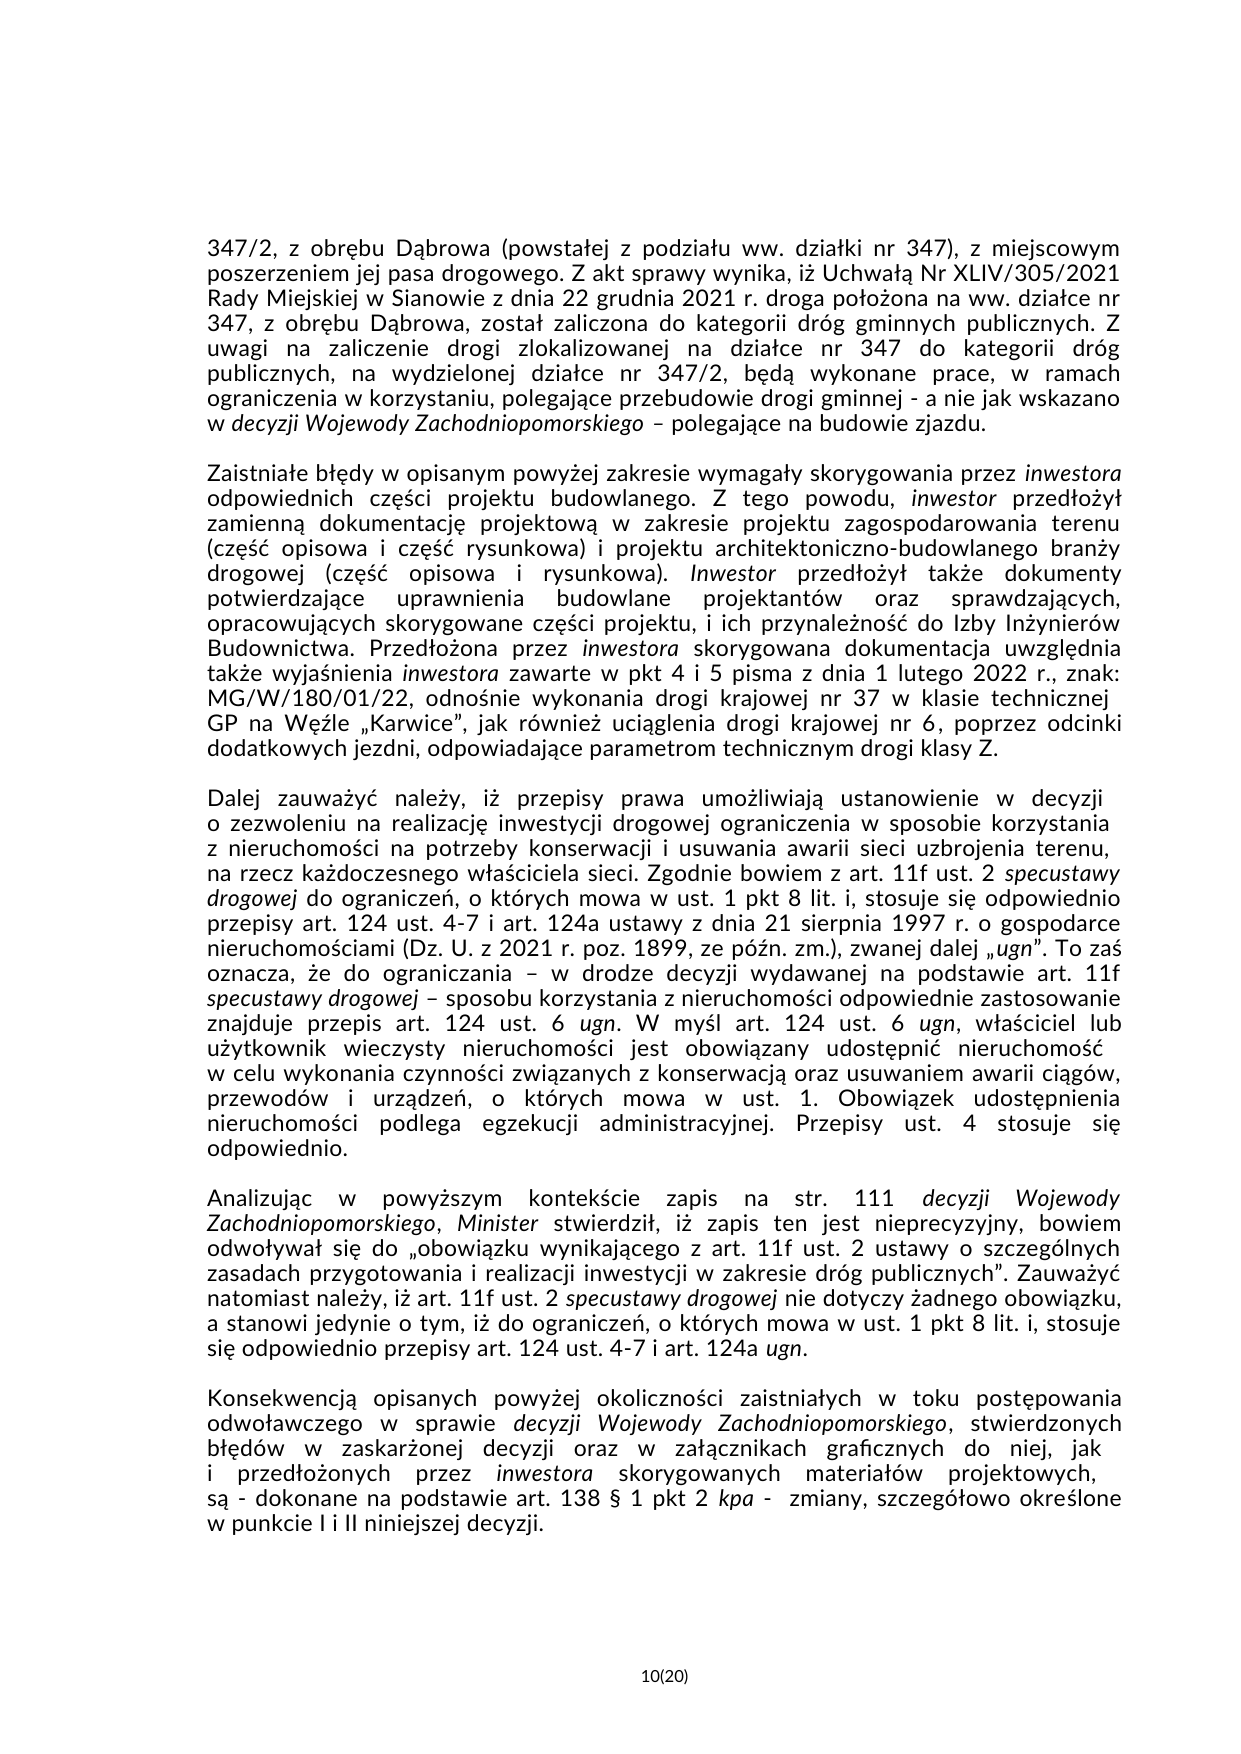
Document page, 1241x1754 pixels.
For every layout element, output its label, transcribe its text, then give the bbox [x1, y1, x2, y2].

text Dalej zauważyć należy, iż przepisy prawa umożliwiają ustanowienie w decyzji o zezwoleniu na realizację inwestycji drogowej ograniczenia w sposobie korzystania z nieruchomości na potrzeby konserwacji i usuwania awarii sieci uzbrojenia terenu, na rzecz każdoczesnego właściciela sieci. Zgodnie bowiem z art. 11f ust. 2 specustawy drogowej do ograniczeń, o których mowa w ust. 1 pkt 8 lit. i, stosuje się odpowiednio przepisy art. 124 ust. 4-7 i art. 124a ustawy z dnia 21 sierpnia 1997 r. o gospodarce nieruchomościami (Dz. U. z 2021 r. poz. 1899, ze późn. zm.), zwanej dalej „ugn”. To zaś oznacza, że do ograniczania – w drodze decyzji wydawanej na podstawie art. 11f specustawy drogowej – sposobu korzystania z nieruchomości odpowiednie zastosowanie znajduje przepis art. 124 ust. 6 ugn. W myśl art. 124 ust. 6 ugn, właściciel lub użytkownik wieczysty nieruchomości jest obowiązany udostępnić nieruchomość w celu wykonania czynności związanych z konserwacją oraz usuwaniem awarii ciągów, przewodów i urządzeń, o których mowa w ust. 1. Obowiązek udostępnienia nieruchomości podlega egzekucji administracyjnej. Przepisy ust. 4 stosuje się odpowiednio. [207, 786, 1122, 1161]
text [207, 236, 1122, 436]
text Analizując w powyższym kontekście zapis na str. 111 decyzji Wojewody Zachodniopomorskiego, Minister stwierdził, iż zapis ten jest nieprecyzyjny, bowiem odwoływał się do „obowiązku wynikającego z art. 11f ust. 2 ustawy o szczególnych zasadach przygotowania i realizacji inwestycji w zakresie dróg publicznych”. Zauważyć natomiast należy, iż art. 11f ust. 2 specustawy drogowej nie dotyczy żadnego obowiązku, a stanowi jedynie o tym, iż do ograniczeń, o których mowa w ust. 1 pkt 8 lit. i, stosuje się odpowiednio przepisy art. 124 ust. 4-7 i art. 124a ugn. [207, 1186, 1122, 1361]
text Zaistniałe błędy w opisanym powyżej zakresie wymagały skorygowania przez inwestora odpowiednich części projektu budowlanego. Z tego powodu, inwestor przedłożył zamienną dokumentację projektową w zakresie projektu zagospodarowania terenu (część opisowa i część rysunkowa) i projektu architektoniczno-budowlanego branży drogowej (część opisowa i rysunkowa). Inwestor przedłożył także dokumenty potwierdzające uprawnienia budowlane projektantów oraz sprawdzających, opracowujących skorygowane części projektu, i ich przynależność do Izby Inżynierów Budownictwa. Przedłożona przez inwestora skorygowana dokumentacja uwzględnia także wyjaśnienia inwestora zawarte w pkt 4 i 5 pisma z dnia 1 lutego 2022 r., znak: MG/W/180/01/22, odnośnie wykonania drogi krajowej nr 37 w klasie technicznej GP na Węźle „Karwice”, jak również uciąglenia drogi krajowej nr 6, poprzez odcinki dodatkowych jezdni, odpowiadające parametrom technicznym drogi klasy Z. [207, 461, 1122, 761]
text Konsekwencją opisanych powyżej okoliczności zaistniałych w toku postępowania odwoławczego w sprawie decyzji Wojewody Zachodniopomorskiego, stwierdzonych błędów w zaskarżonej decyzji oraz w załącznikach graficznych do niej, jak i przedłożonych przez inwestora skorygowanych materiałów projektowych, są - dokonane na podstawie art. 138 § 1 pkt 2 kpa - zmiany, szczegółowo określone w punkcie I i II niniejszej decyzji. [207, 1386, 1122, 1536]
